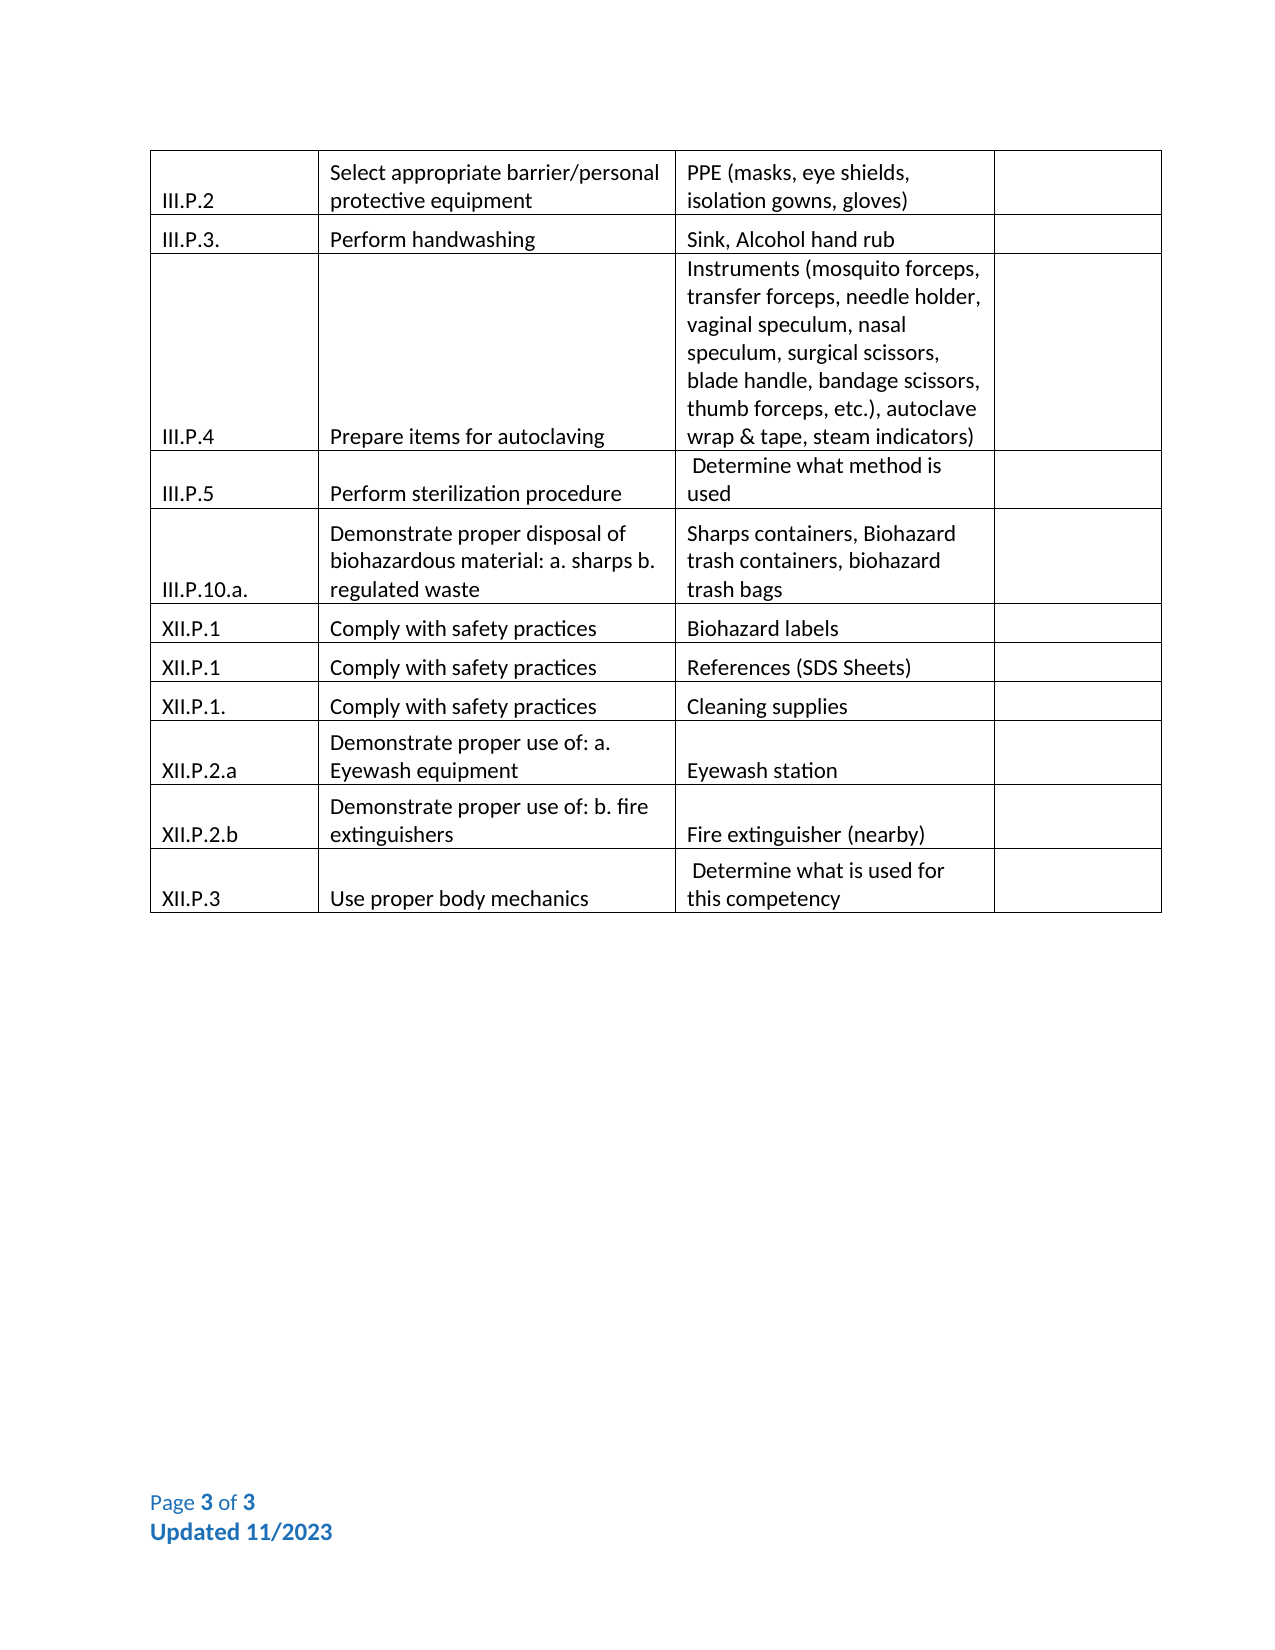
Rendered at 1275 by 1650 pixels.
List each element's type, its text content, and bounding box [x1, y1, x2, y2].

table_cell Perform handwashing [319, 215, 675, 253]
table_cell Comply with safety practices [319, 682, 675, 720]
table_cell Fire extinguisher (nearby) [676, 785, 994, 848]
table_cell [995, 785, 1161, 848]
table_cell XII.P.3 [151, 849, 318, 912]
table_cell [995, 451, 1161, 507]
table_cell Determine what method is used [676, 451, 994, 507]
table_cell [995, 151, 1161, 214]
table_cell [995, 721, 1161, 784]
table_cell Demonstrate proper use of: b. fire extinguishers [319, 785, 675, 848]
table_cell [995, 682, 1161, 720]
table_cell III.P.3. [151, 215, 318, 253]
table_cell [995, 254, 1161, 450]
table_cell XII.P.1. [151, 682, 318, 720]
table_cell III.P.10.a. [151, 509, 318, 603]
table_cell Instruments (mosquito forceps, transfer forceps, needle holder, vaginal speculum, nasal speculum, surgical scissors, blade handle, bandage scissors, thumb forceps, etc.), autoclave wrap & tape, steam indicators) [676, 254, 994, 450]
table_cell III.P.2 [151, 151, 318, 214]
table_cell [995, 604, 1161, 642]
table_cell III.P.4 [151, 254, 318, 450]
table_cell Use proper body mechanics [319, 849, 675, 912]
table_cell Biohazard labels [676, 604, 994, 642]
table_cell XII.P.1 [151, 643, 318, 681]
table_cell Prepare items for autoclaving [319, 254, 675, 450]
table_cell Eyewash station [676, 721, 994, 784]
table_cell Comply with safety practices [319, 604, 675, 642]
table_cell PPE (masks, eye shields, isolation gowns, gloves) [676, 151, 994, 214]
table_cell [995, 509, 1161, 603]
table_cell XII.P.1 [151, 604, 318, 642]
table_cell Select appropriate barrier/personal protective equipment [319, 151, 675, 214]
table_cell [995, 849, 1161, 912]
table_cell XII.P.2.b [151, 785, 318, 848]
table_cell Determine what is used for this competency [676, 849, 994, 912]
table_cell III.P.5 [151, 451, 318, 507]
table_cell Demonstrate proper use of: a. Eyewash equipment [319, 721, 675, 784]
table_cell Sink, Alcohol hand rub [676, 215, 994, 253]
table_cell Sharps containers, Biohazard trash containers, biohazard trash bags [676, 509, 994, 603]
table_cell References (SDS Sheets) [676, 643, 994, 681]
table_cell Comply with safety practices [319, 643, 675, 681]
table_cell [995, 643, 1161, 681]
table_cell Demonstrate proper disposal of biohazardous material: a. sharps b. regulated waste [319, 509, 675, 603]
table_cell [995, 215, 1161, 253]
table_cell XII.P.2.a [151, 721, 318, 784]
table_cell Cleaning supplies [676, 682, 994, 720]
table_cell Perform sterilization procedure [319, 451, 675, 507]
